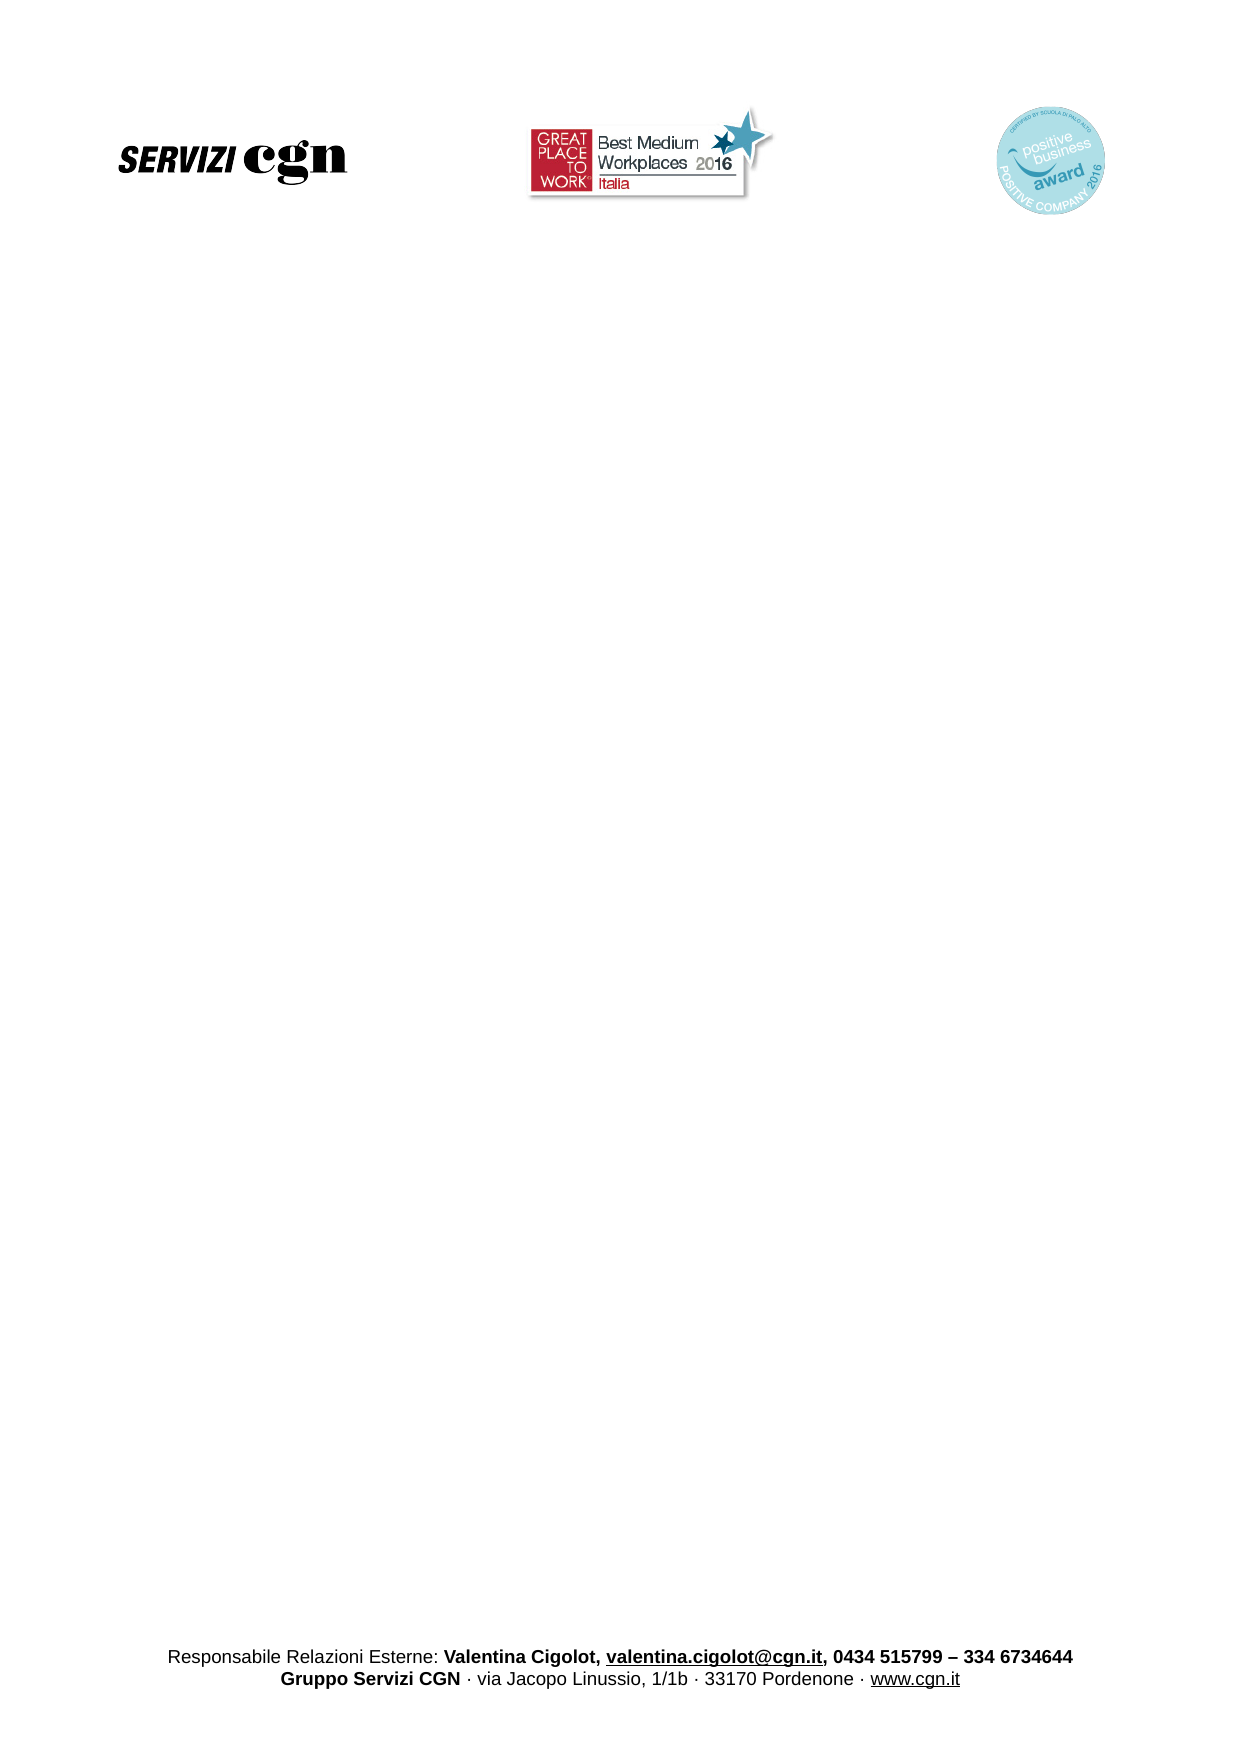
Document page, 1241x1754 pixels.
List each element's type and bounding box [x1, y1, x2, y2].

picture [118, 140, 348, 185]
picture [990, 106, 1109, 219]
picture [524, 101, 780, 203]
